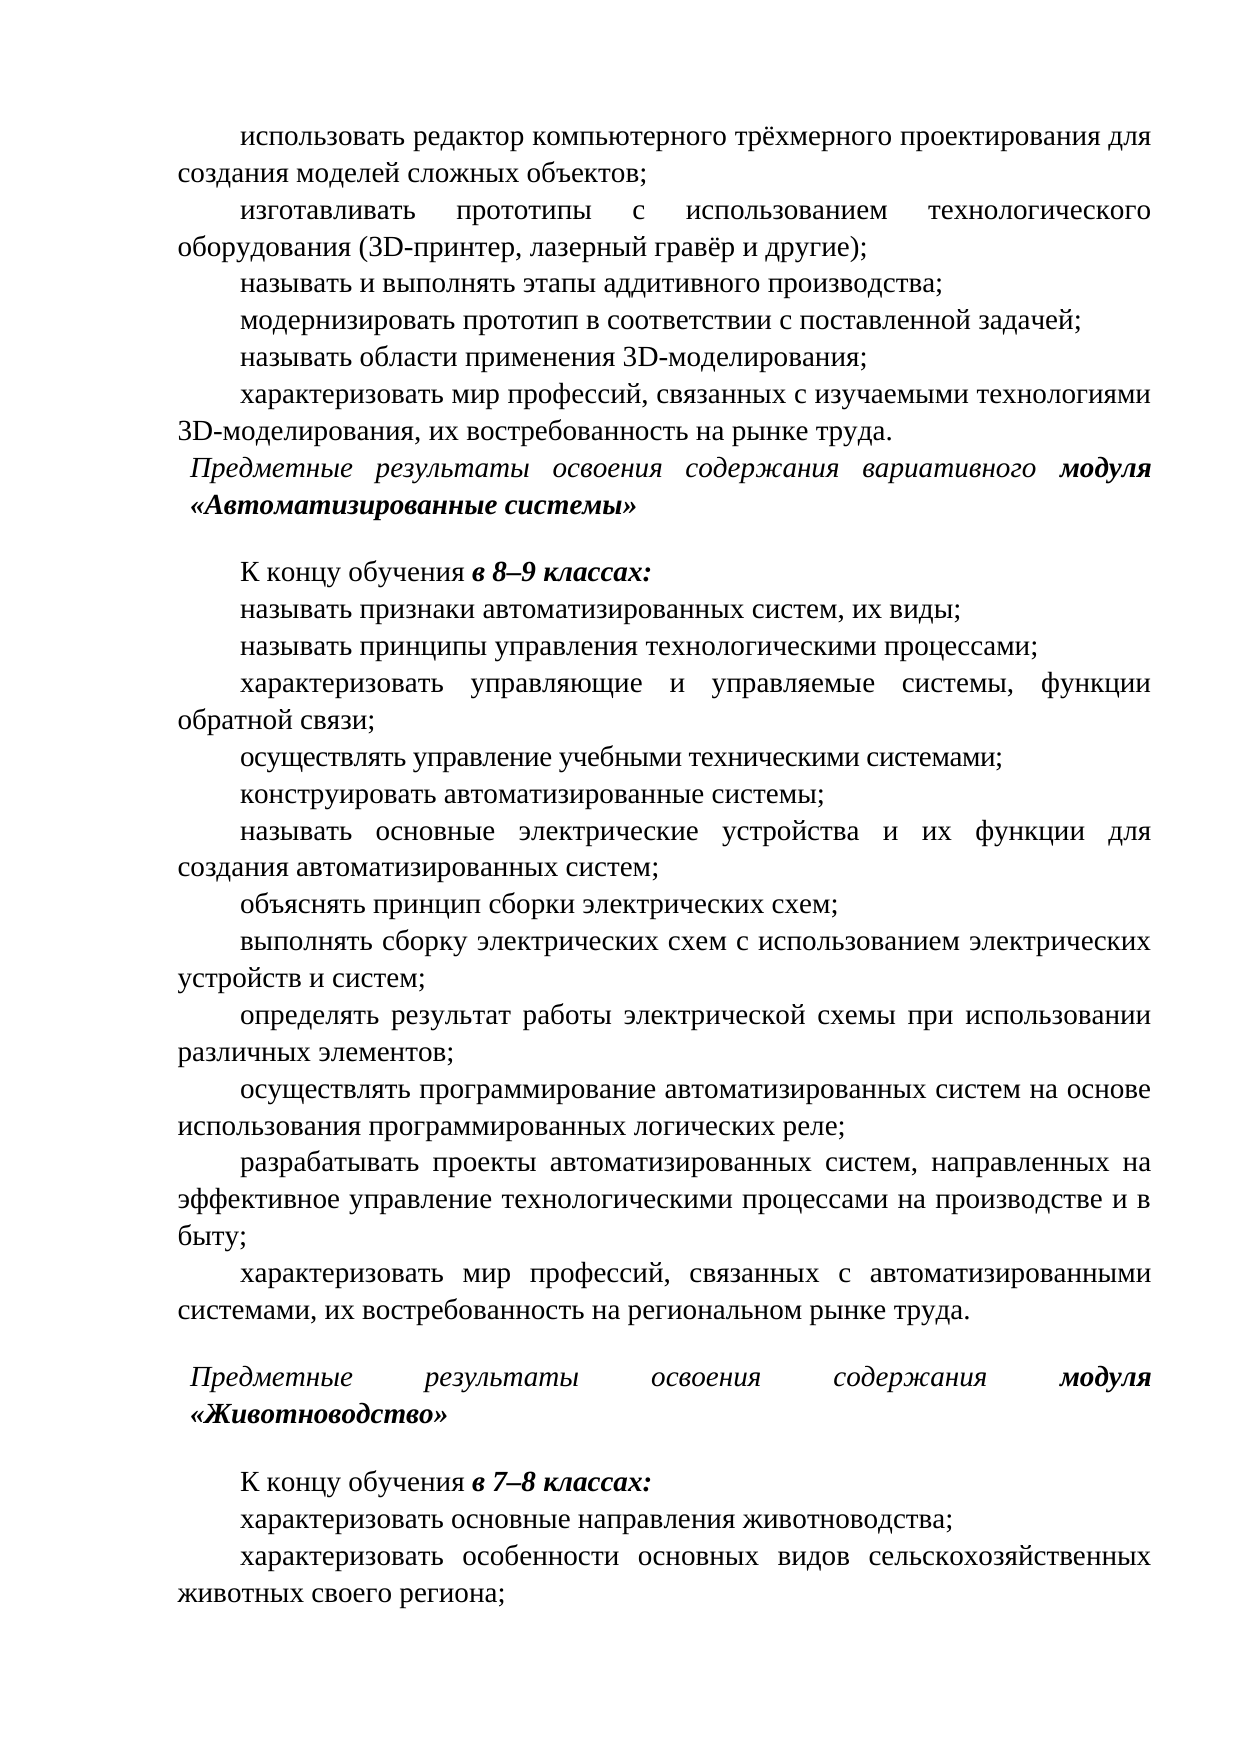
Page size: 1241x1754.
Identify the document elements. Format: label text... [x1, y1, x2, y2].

text называть и выполнять этапы аддитивного производства; [177, 266, 1152, 299]
text выполнять сборку электрических схем с использованием электрических устройств и систем; [177, 923, 1152, 994]
text К концу обучения в 8–9 классах: [177, 554, 1152, 588]
text модернизировать прототип в соответствии с поставленной задачей; [177, 302, 1152, 336]
text использовать редактор компьютерного трёхмерного проектирования для создания моделей сложных объектов; [177, 118, 1152, 188]
text характеризовать управляющие и управляемые системы, функции обратной связи; [177, 665, 1152, 736]
text Предметные результаты освоения содержания вариативного модуля «Автоматизированные системы» [190, 450, 1152, 520]
text К концу обучения в 7–8 классах: [177, 1464, 1152, 1498]
text осуществлять программирование автоматизированных систем на основе использования программированных логических реле; [177, 1071, 1152, 1141]
text характеризовать особенности основных видов сельскохозяйственных животных своего региона; [177, 1538, 1152, 1608]
text характеризовать мир профессий, связанных с автоматизированными системами, их востребованность на региональном рынке труда. [177, 1255, 1152, 1326]
text называть основные электрические устройства и их функции для создания автоматизированных систем; [177, 813, 1152, 883]
text называть области применения 3D-моделирования; [177, 339, 1152, 373]
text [177, 192, 1152, 262]
text конструировать автоматизированные системы; [177, 776, 1152, 809]
text называть принципы управления технологическими процессами; [177, 628, 1152, 662]
text характеризовать мир профессий, связанных с изучаемыми технологиями 3D-моделирования, их востребованность на рынке труда. [177, 376, 1152, 447]
text называть признаки автоматизированных систем, их виды; [177, 591, 1152, 625]
text объяснять принцип сборки электрических схем; [177, 886, 1152, 920]
text характеризовать основные направления животноводства; [177, 1501, 1152, 1534]
text осуществлять управление учебными техническими системами; [177, 739, 1152, 772]
text Предметные результаты освоения содержания модуля «Животноводство» [190, 1359, 1152, 1430]
text определять результат работы электрической схемы при использовании различных элементов; [177, 997, 1152, 1067]
text разрабатывать проекты автоматизированных систем, направленных на эффективное управление технологическими процессами на производстве и в быту; [177, 1144, 1152, 1252]
